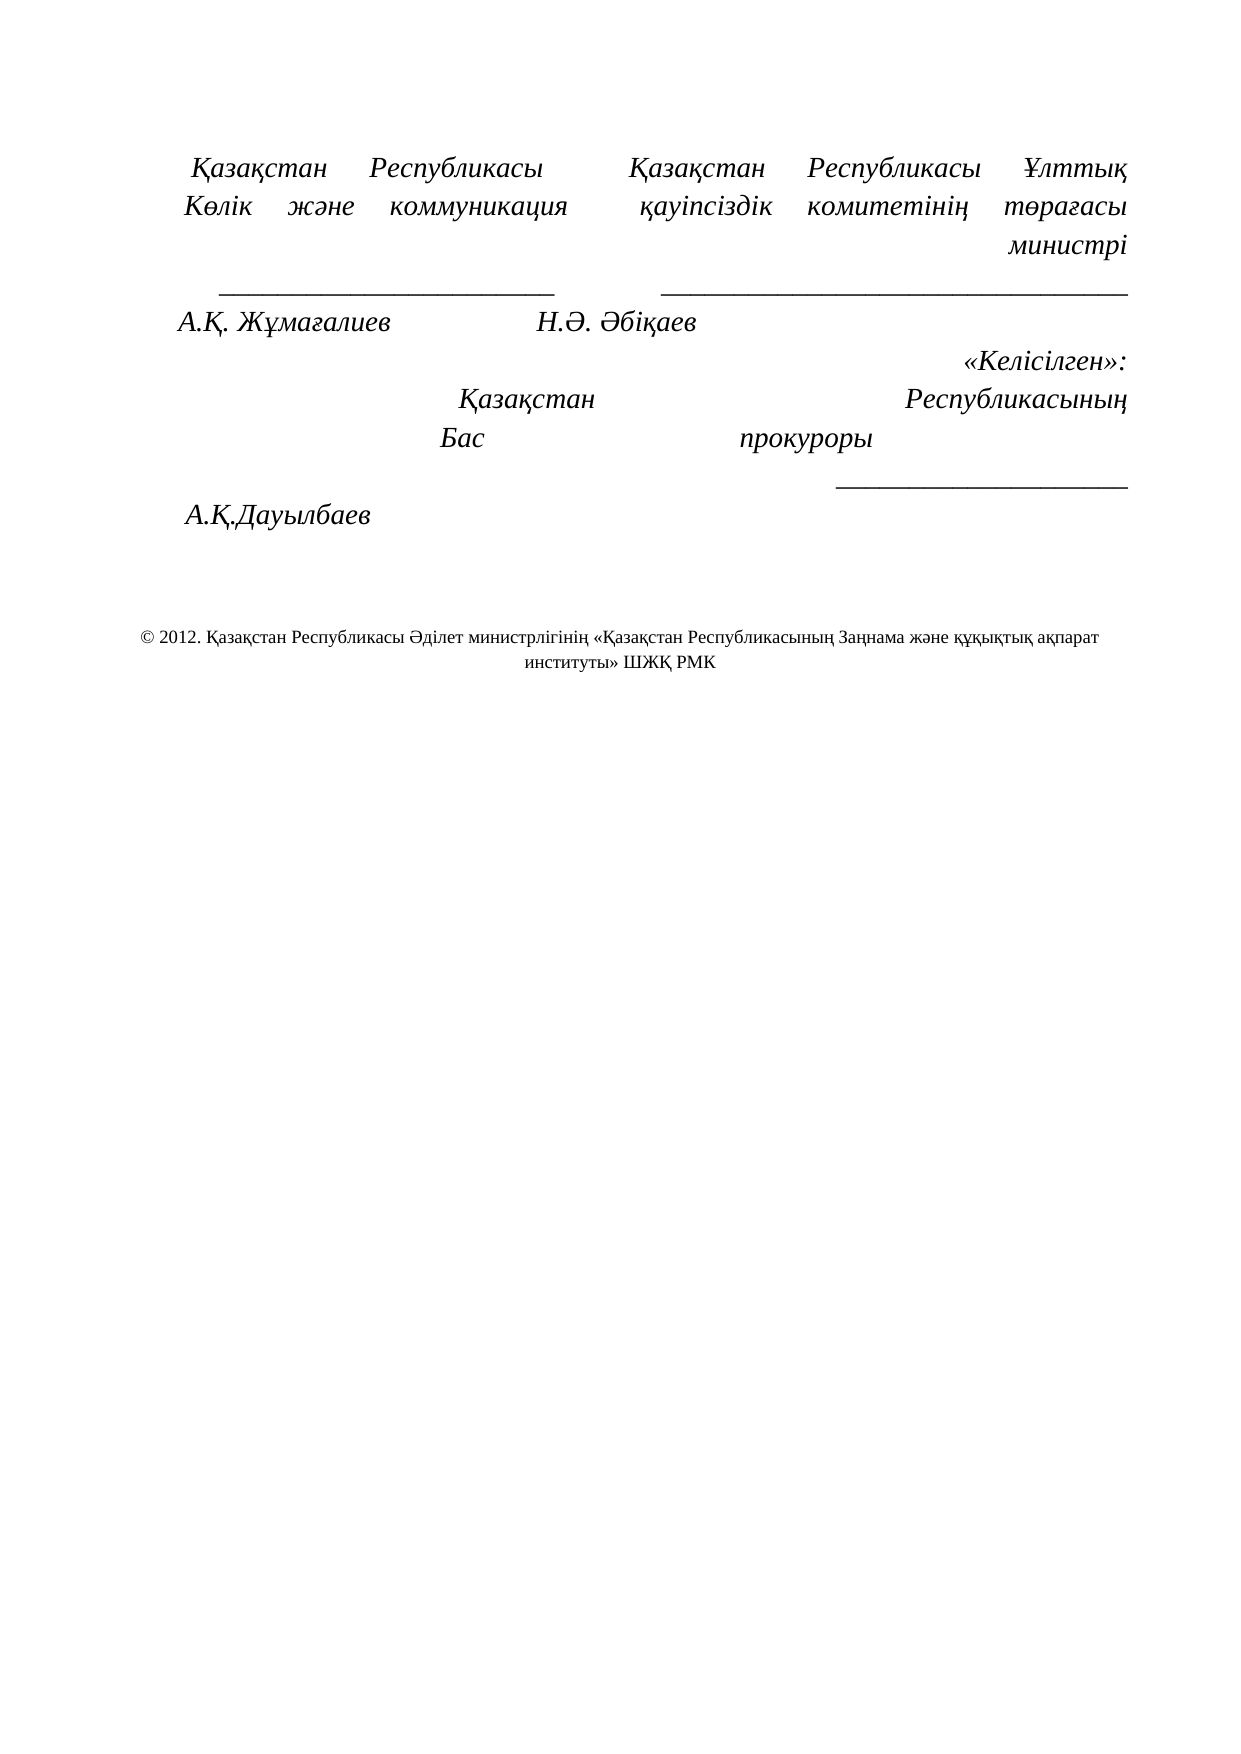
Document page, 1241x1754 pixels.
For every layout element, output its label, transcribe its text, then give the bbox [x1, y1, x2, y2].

text «Келісілген»: Қазақстан Республикасының Бас прокуроры ____________________ А.Қ.Дауылбаев [112, 343, 1128, 530]
text Қазақстан Республикасы Қазақстан Республикасы Ұлттық Көлік және коммуникация қауіпсіздік комитетінің төрағасы министpi _______________________ ________________________________ А.Қ. Жұмағалиев Н.Ә. Әбіқаев [112, 150, 1128, 338]
text © 2012. Қазақстан Республикасы Әділет министрлігінің «Қазақстан Республикасының Заңнама және құқықтық ақпарат институты» ШЖҚ РМК [112, 626, 1128, 672]
